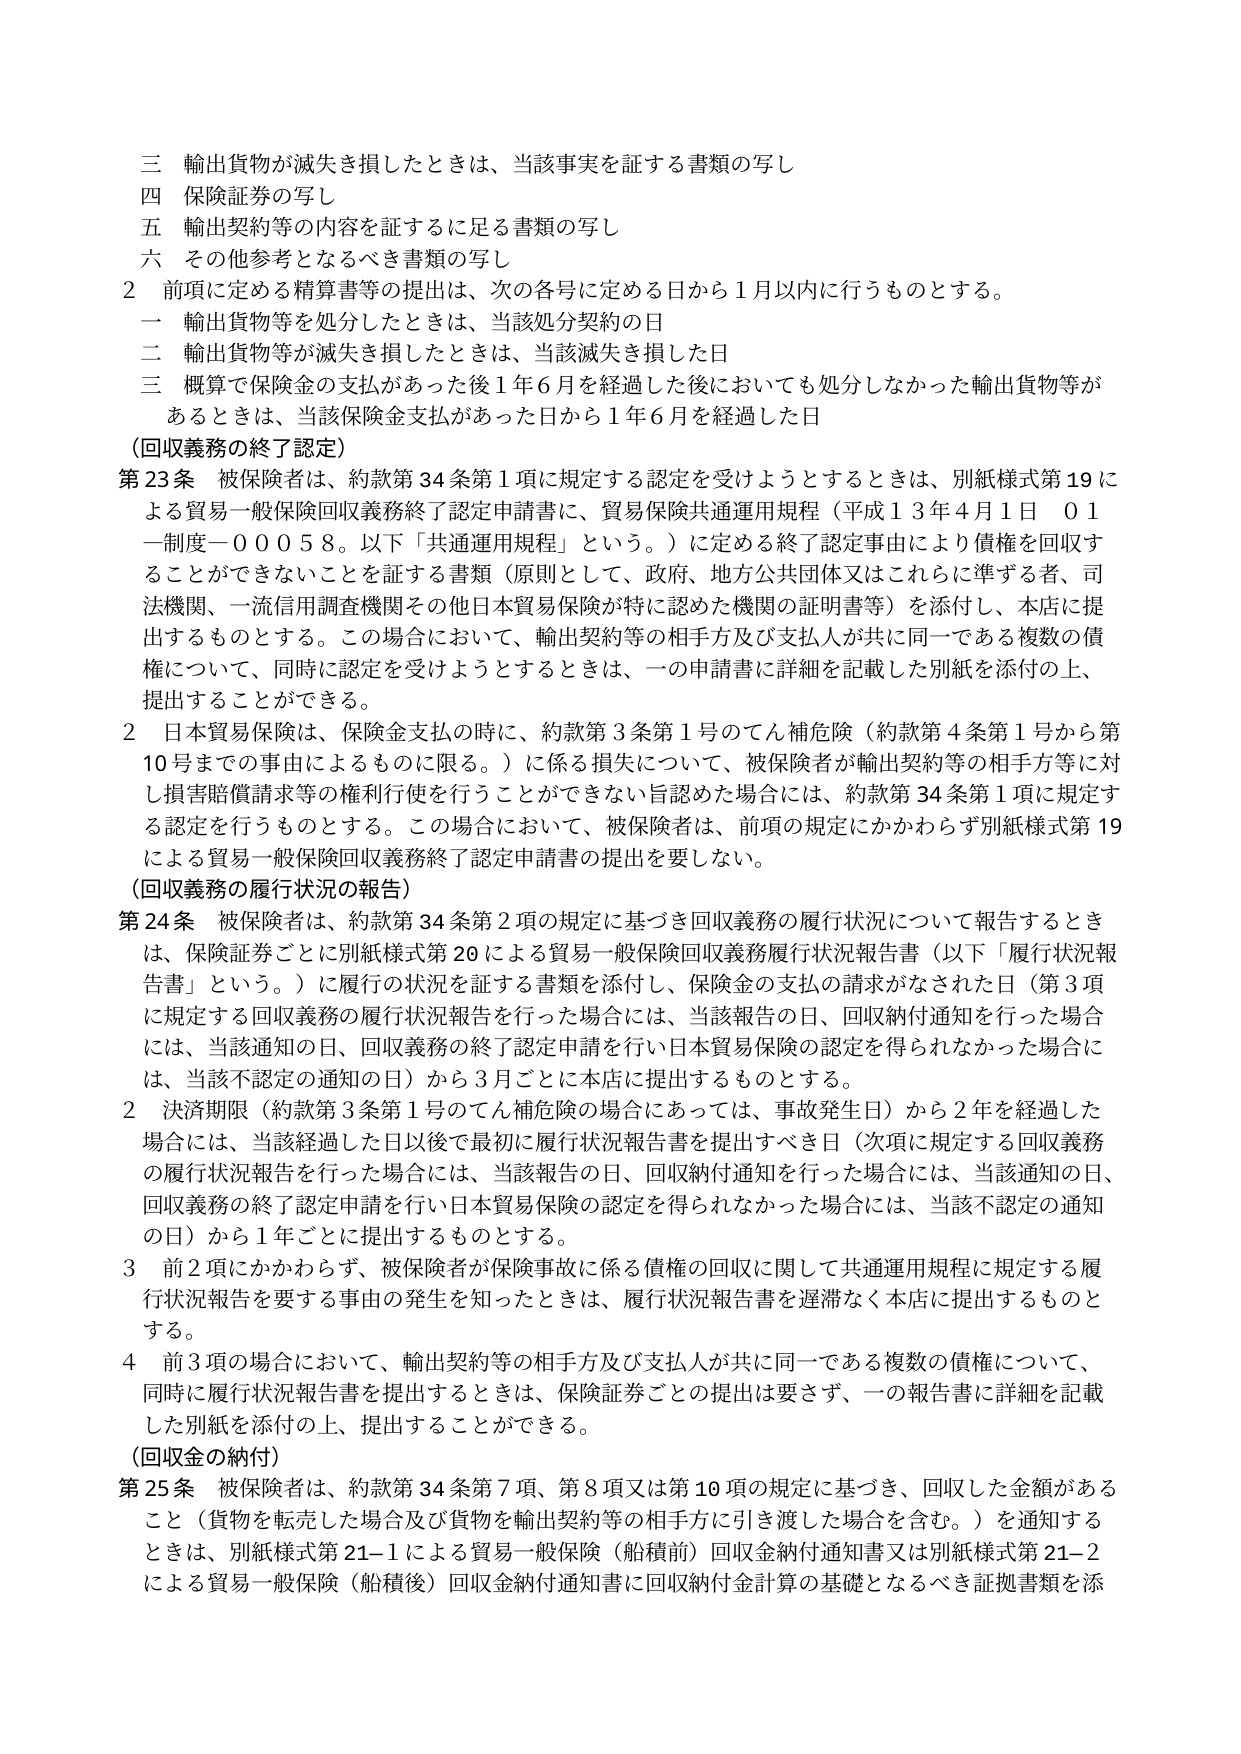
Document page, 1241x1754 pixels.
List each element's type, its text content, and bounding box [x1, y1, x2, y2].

text 六 その他参考となるべき書類の写し [118, 242, 1122, 273]
text ３ 前２項にかかわらず、被保険者が保険事故に係る債権の回収に関して共通運用規程に規定する履行状況報告を要する事由の発生を知ったときは、履行状況報告書を遅滞なく本店に提出するものとする。 [118, 1251, 1122, 1345]
text ２ 決済期限（約款第３条第１号のてん補危険の場合にあっては、事故発生日）から２年を経過した場合には、当該経過した日以後で最初に履行状況報告書を提出すべき日（次項に規定する回収義務の履行状況報告を行った場合には、当該報告の日、回収納付通知を行った場合には、当該通知の日、回収義務の終了認定申請を行い日本貿易保険の認定を得られなかった場合には、当該不認定の通知の日）から１年ごとに提出するものとする。 [118, 1093, 1122, 1251]
text （回収義務の終了認定） [118, 431, 1122, 462]
text （回収金の納付） [118, 1439, 1122, 1471]
text 三 輸出貨物が滅失き損したときは、当該事実を証する書類の写し [118, 148, 1122, 179]
text 一 輸出貨物等を処分したときは、当該処分契約の日 [118, 305, 1122, 336]
text 第23条 被保険者は、約款第34条第１項に規定する認定を受けようとするときは、別紙様式第19による貿易一般保険回収義務終了認定申請書に、貿易保険共通運用規程（平成１３年４月１日 ０１―制度―０００５８。以下「共通運用規程」という。）に定める終了認定事由により債権を回収することができないことを証する書類（原則として、政府、地方公共団体又はこれらに準ずる者、司法機関、一流信用調査機関その他日本貿易保険が特に認めた機関の証明書等）を添付し、本店に提出するものとする。この場合において、輸出契約等の相手方及び支払人が共に同一である複数の債権について、同時に認定を受けようとするときは、一の申請書に詳細を記載した別紙を添付の上、提出することができる。 [118, 462, 1122, 715]
text 五 輸出契約等の内容を証するに足る書類の写し [118, 211, 1122, 242]
text ４ 前３項の場合において、輸出契約等の相手方及び支払人が共に同一である複数の債権について、同時に履行状況報告書を提出するときは、保険証券ごとの提出は要さず、一の報告書に詳細を記載した別紙を添付の上、提出することができる。 [118, 1345, 1122, 1439]
text ２ 日本貿易保険は、保険金支払の時に、約款第３条第１号のてん補危険（約款第４条第１号から第10号までの事由によるものに限る。）に係る損失について、被保険者が輸出契約等の相手方等に対し損害賠償請求等の権利行使を行うことができない旨認めた場合には、約款第34条第１項に規定する認定を行うものとする。この場合において、被保険者は、前項の規定にかかわらず別紙様式第19による貿易一般保険回収義務終了認定申請書の提出を要しない。 [118, 715, 1122, 872]
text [118, 1471, 1122, 1598]
text 二 輸出貨物等が滅失き損したときは、当該滅失き損した日 [118, 336, 1122, 368]
text 三 概算で保険金の支払があった後１年６月を経過した後においても処分しなかった輸出貨物等があるときは、当該保険金支払があった日から１年６月を経過した日 [118, 368, 1122, 431]
text 第24条 被保険者は、約款第34条第２項の規定に基づき回収義務の履行状況について報告するときは、保険証券ごとに別紙様式第20による貿易一般保険回収義務履行状況報告書（以下「履行状況報告書」という。）に履行の状況を証する書類を添付し、保険金の支払の請求がなされた日（第３項に規定する回収義務の履行状況報告を行った場合には、当該報告の日、回収納付通知を行った場合には、当該通知の日、回収義務の終了認定申請を行い日本貿易保険の認定を得られなかった場合には、当該不認定の通知の日）から３月ごとに本店に提出するものとする。 [118, 904, 1122, 1093]
text （回収義務の履行状況の報告） [118, 872, 1122, 904]
text ２ 前項に定める精算書等の提出は、次の各号に定める日から１月以内に行うものとする。 [118, 273, 1122, 305]
text 四 保険証券の写し [118, 179, 1122, 211]
